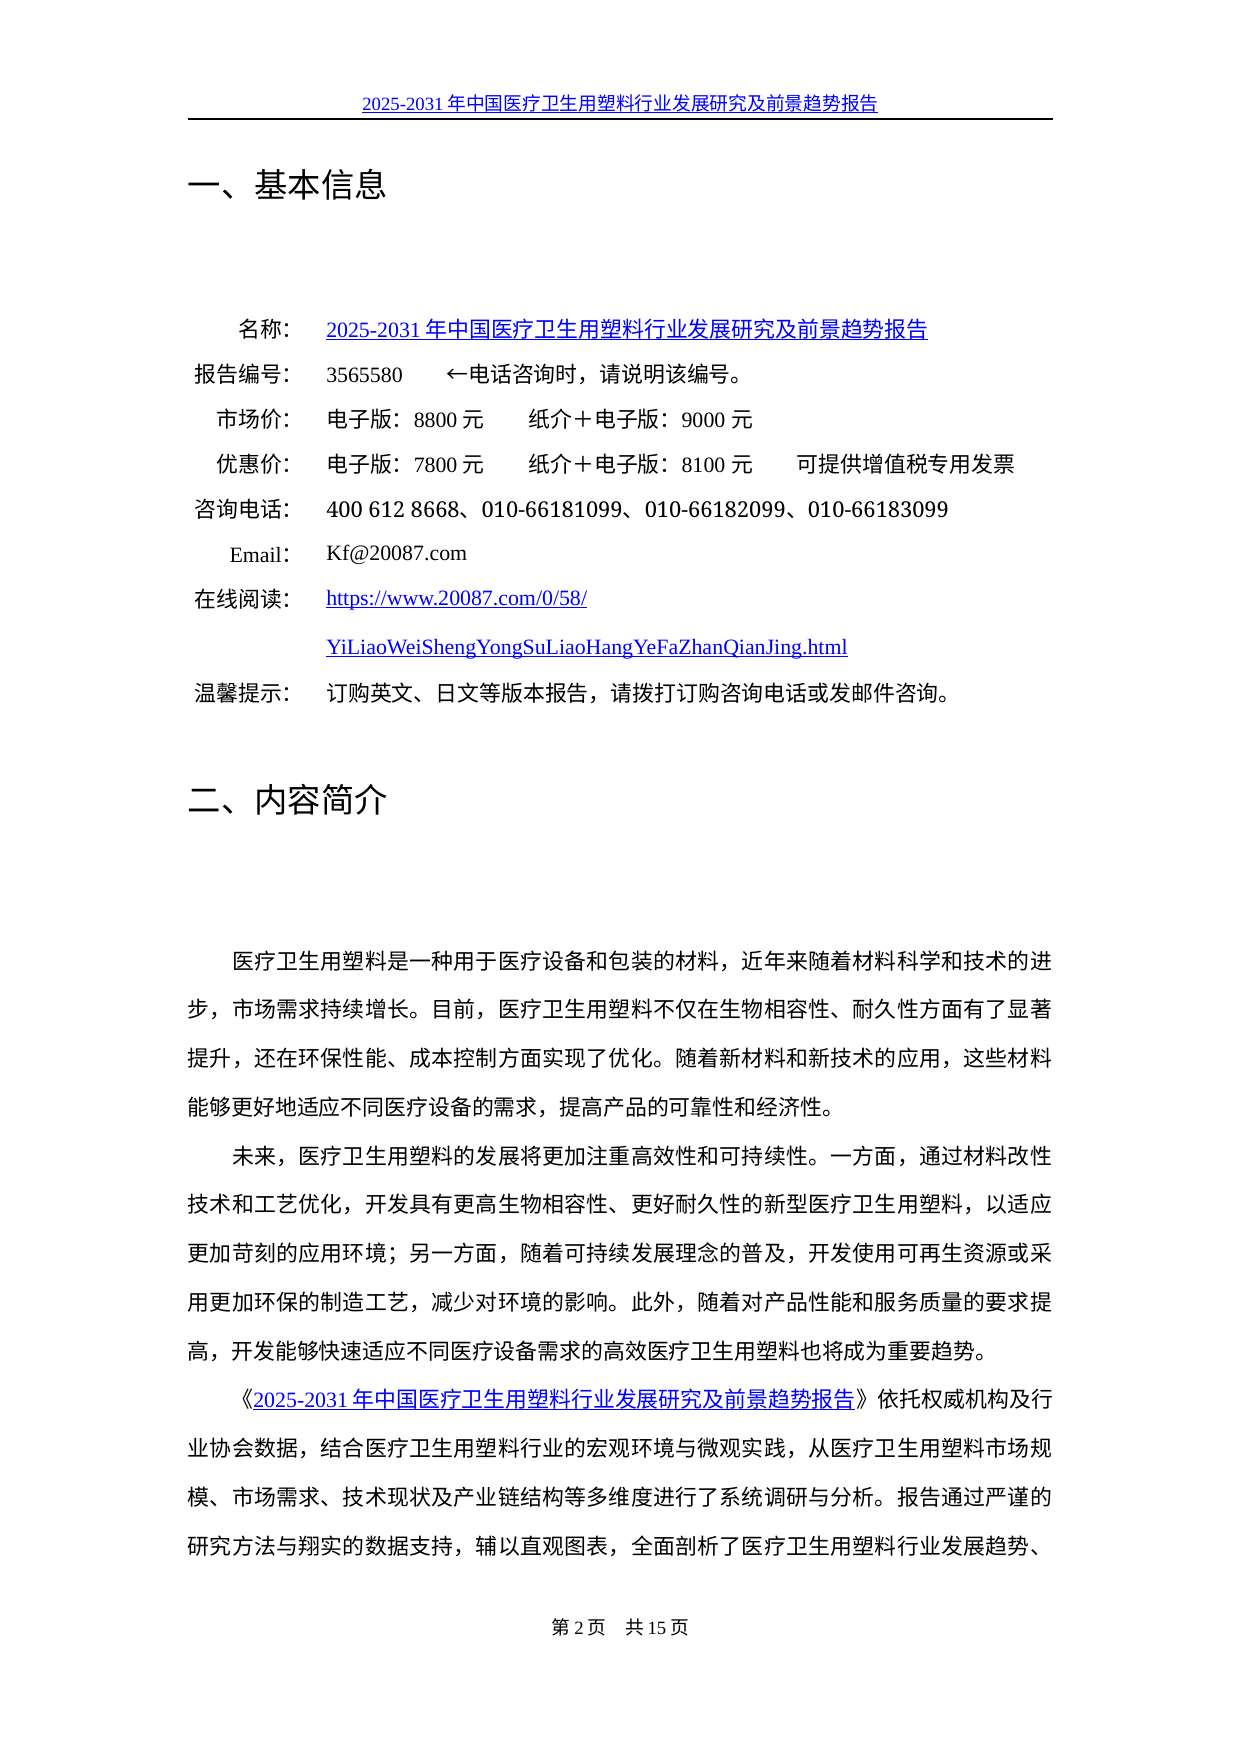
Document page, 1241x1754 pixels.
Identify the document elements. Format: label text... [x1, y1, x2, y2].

table_cell 3565580 ←电话咨询时，请说明该编号。 [315, 357, 1073, 402]
title 一、基本信息 [187, 150, 1053, 215]
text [187, 943, 1053, 1561]
table_cell 电子版：8800 元 纸介＋电子版：9000 元 [315, 402, 1073, 447]
table_cell 电子版：7800 元 纸介＋电子版：8100 元 可提供增值税专用发票 [315, 447, 1073, 492]
table_header 名称： [167, 312, 315, 357]
table_cell Email： [167, 537, 315, 582]
table_cell [315, 582, 1073, 675]
table_cell 优惠价： [167, 447, 315, 492]
table_cell 400 612 8668、010-66181099、010-66182099、010-66183099 [315, 492, 1073, 537]
table_cell 报告编号： [167, 357, 315, 402]
table_header 2025-2031年中国医疗卫生用塑料行业发展研究及前景趋势报告 [315, 312, 1073, 357]
table_cell 咨询电话： [167, 492, 315, 537]
table_cell 市场价： [167, 402, 315, 447]
table_cell 订购英文、日文等版本报告，请拨打订购咨询电话或发邮件咨询。 [315, 675, 1073, 720]
table_cell 在线阅读： [167, 582, 315, 675]
table_cell Kf@20087.com [315, 537, 1073, 582]
title 二、内容简介 [187, 766, 1053, 831]
table_cell 温馨提示： [167, 675, 315, 720]
